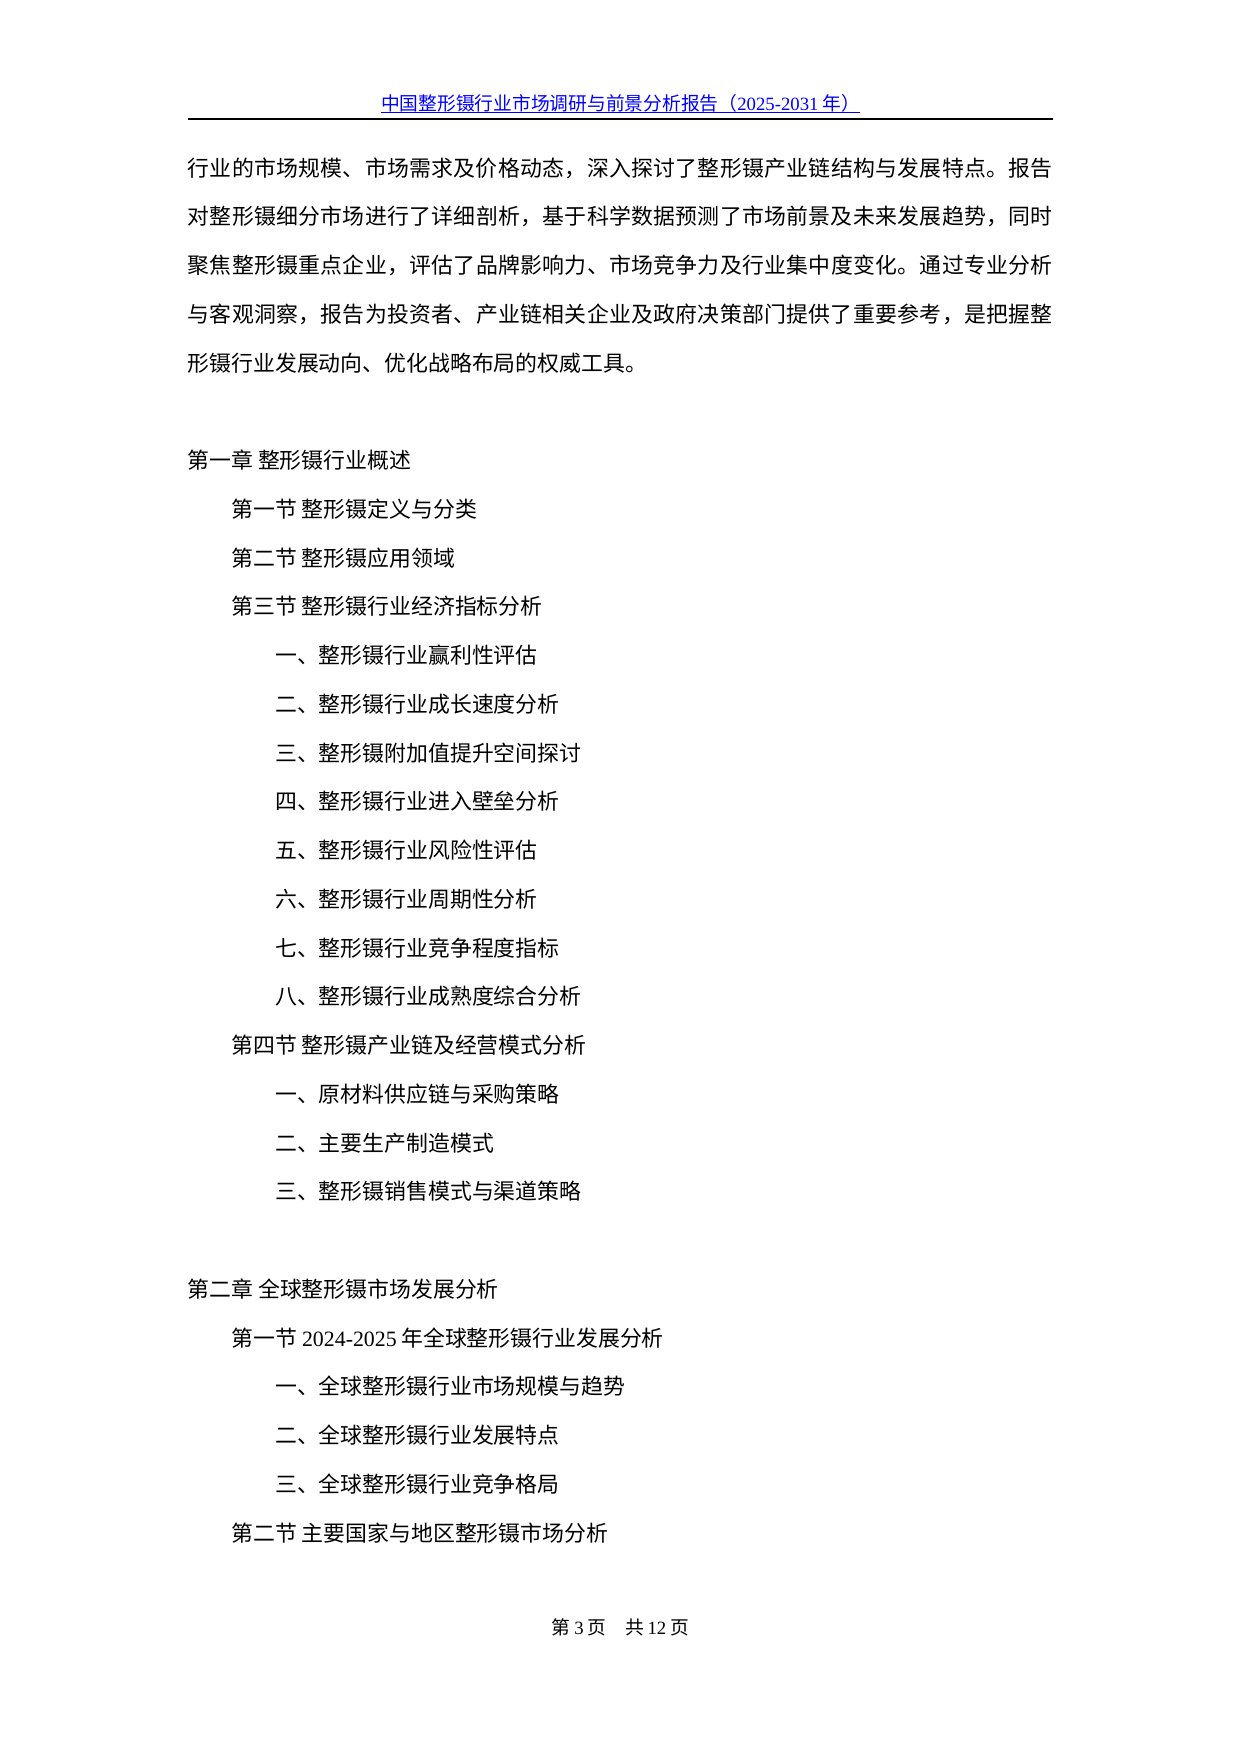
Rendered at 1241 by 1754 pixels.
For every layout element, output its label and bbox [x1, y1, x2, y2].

text [187, 150, 1053, 1548]
